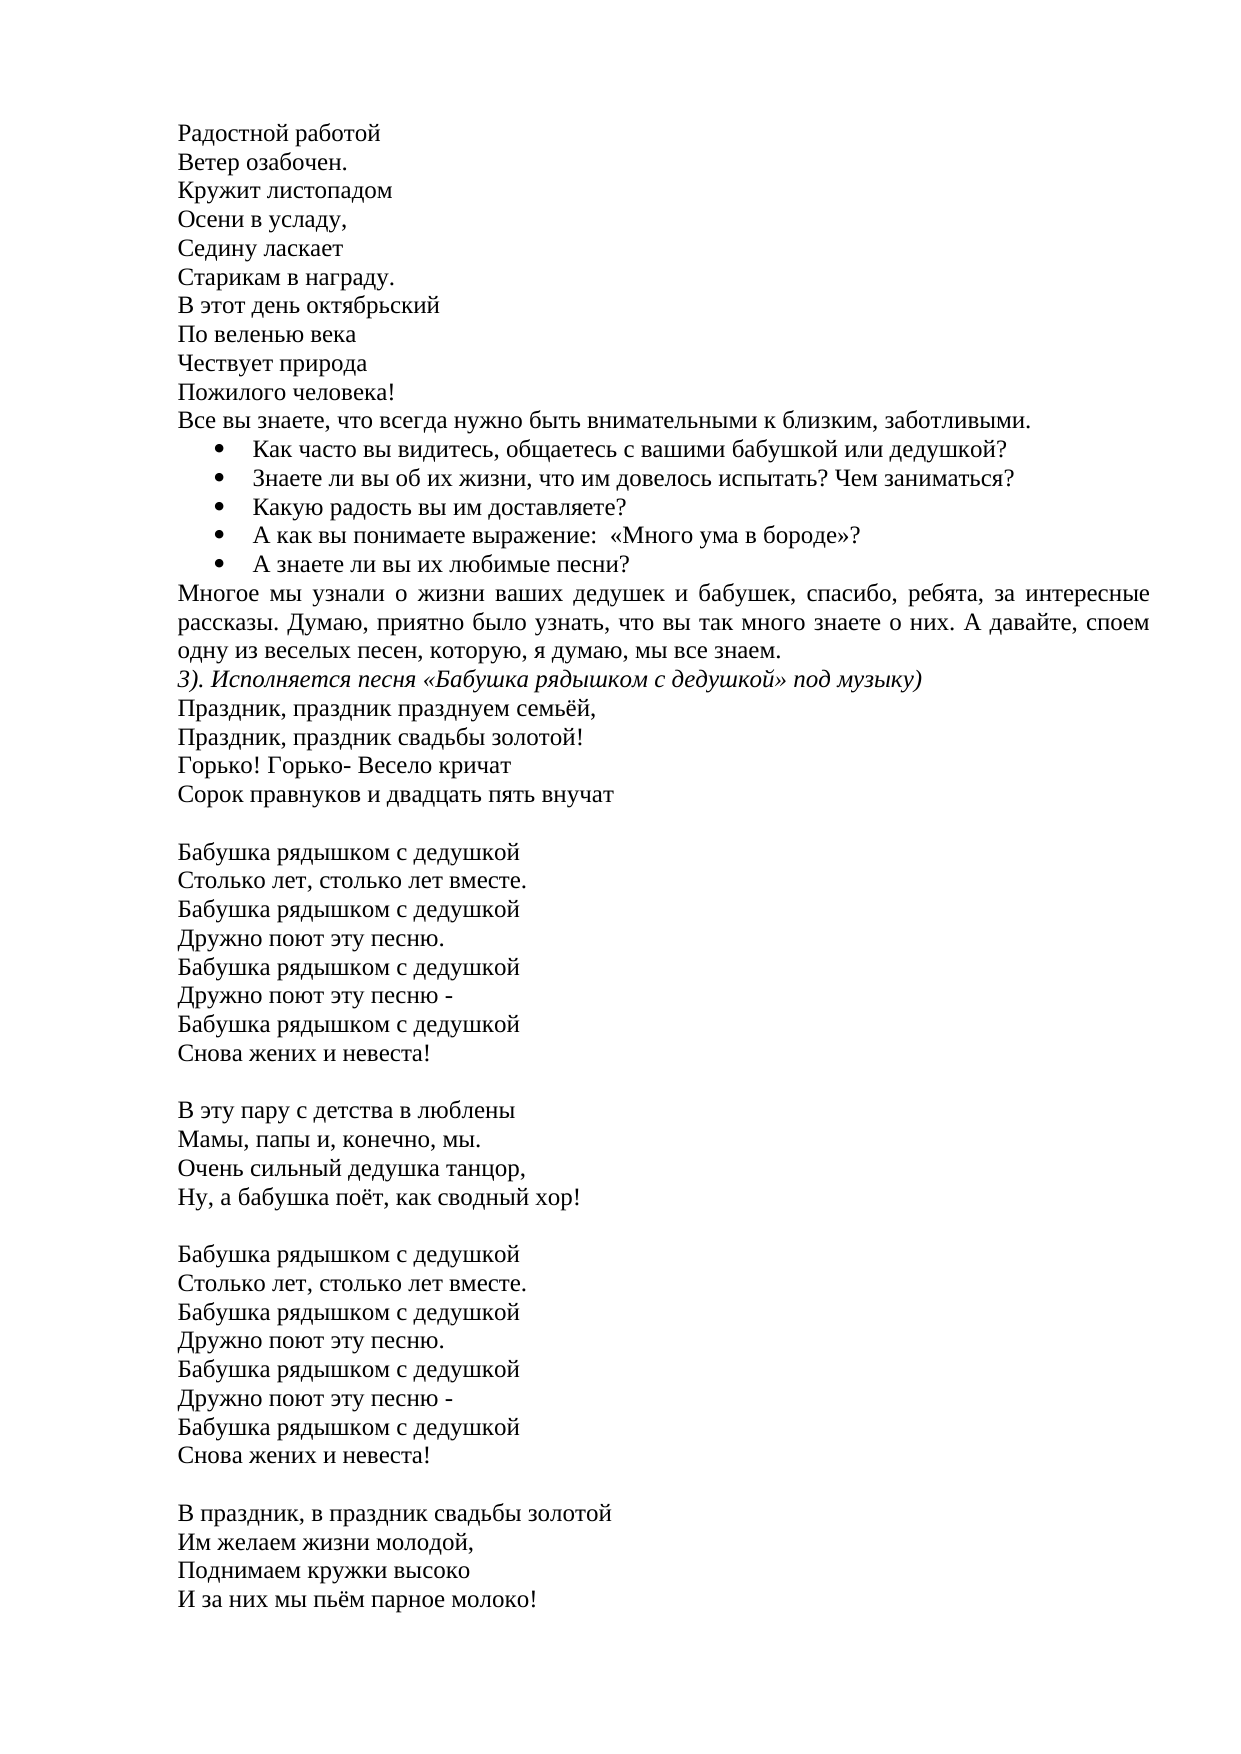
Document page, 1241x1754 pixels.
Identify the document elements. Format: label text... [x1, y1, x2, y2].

text Столько лет, столько лет вместе. [177, 1268, 1152, 1297]
text Очень сильный дедушка танцор, [177, 1153, 1152, 1182]
text Столько лет, столько лет вместе. [177, 866, 1152, 894]
text Им желаем жизни молодой, [177, 1527, 1152, 1556]
text Бабушка рядышком с дедушкой [177, 1412, 1152, 1441]
text Сорок правнуков и двадцать пять внучат [177, 779, 1152, 808]
text Бабушка рядышком с дедушкой [177, 837, 1152, 866]
text Все вы знаете, что всегда нужно быть внимательными к близким, заботливыми. [177, 406, 1152, 434]
text Праздник, праздник празднуем семьёй, [177, 693, 1152, 722]
text 3). Исполняется песня «Бабушка рядышком с дедушкой» под музыку) [177, 664, 1152, 693]
list А как вы понимаете выражение: «Много ума в бороде»? [215, 521, 1152, 549]
text В эту пару с детства в люблены [177, 1096, 1152, 1124]
list Знаете ли вы об их жизни, что им довелось испытать? Чем заниматься? [215, 463, 1152, 492]
text Бабушка рядышком с дедушкой [177, 1354, 1152, 1383]
text Бабушка рядышком с дедушкой [177, 952, 1152, 981]
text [177, 118, 1152, 406]
text Дружно поют эту песню. [177, 1326, 1152, 1354]
text Горько! Горько- Весело кричат [177, 751, 1152, 779]
text Многое мы узнали о жизни ваших дедушек и бабушек, спасибо, ребята, за интересные рассказы. Думаю, приятно было узнать, что вы так много знаете о них. А давайте, споем одну из веселых песен, которую, я думаю, мы все знаем. [177, 578, 1152, 664]
text Бабушка рядышком с дедушкой [177, 1009, 1152, 1038]
text Ну, а бабушка поёт, как сводный хор! [177, 1182, 1152, 1211]
text Снова жених и невеста! [177, 1441, 1152, 1469]
list Какую радость вы им доставляете? [215, 492, 1152, 521]
text Снова жених и невеста! [177, 1038, 1152, 1067]
text Дружно поют эту песню - [177, 1383, 1152, 1412]
text И за них мы пьём парное молоко! [177, 1584, 1152, 1613]
text Бабушка рядышком с дедушкой [177, 1239, 1152, 1268]
text Бабушка рядышком с дедушкой [177, 894, 1152, 923]
text Поднимаем кружки высоко [177, 1556, 1152, 1584]
text Бабушка рядышком с дедушкой [177, 1297, 1152, 1326]
text Мамы, папы и, конечно, мы. [177, 1124, 1152, 1153]
list А знаете ли вы их любимые песни? [215, 549, 1152, 578]
text В праздник, в праздник свадьбы золотой [177, 1498, 1152, 1527]
text Праздник, праздник свадьбы золотой! [177, 722, 1152, 751]
text Дружно поют эту песню - [177, 981, 1152, 1009]
list Как часто вы видитесь, общаетесь с вашими бабушкой или дедушкой? [215, 434, 1152, 463]
text Дружно поют эту песню. [177, 923, 1152, 952]
